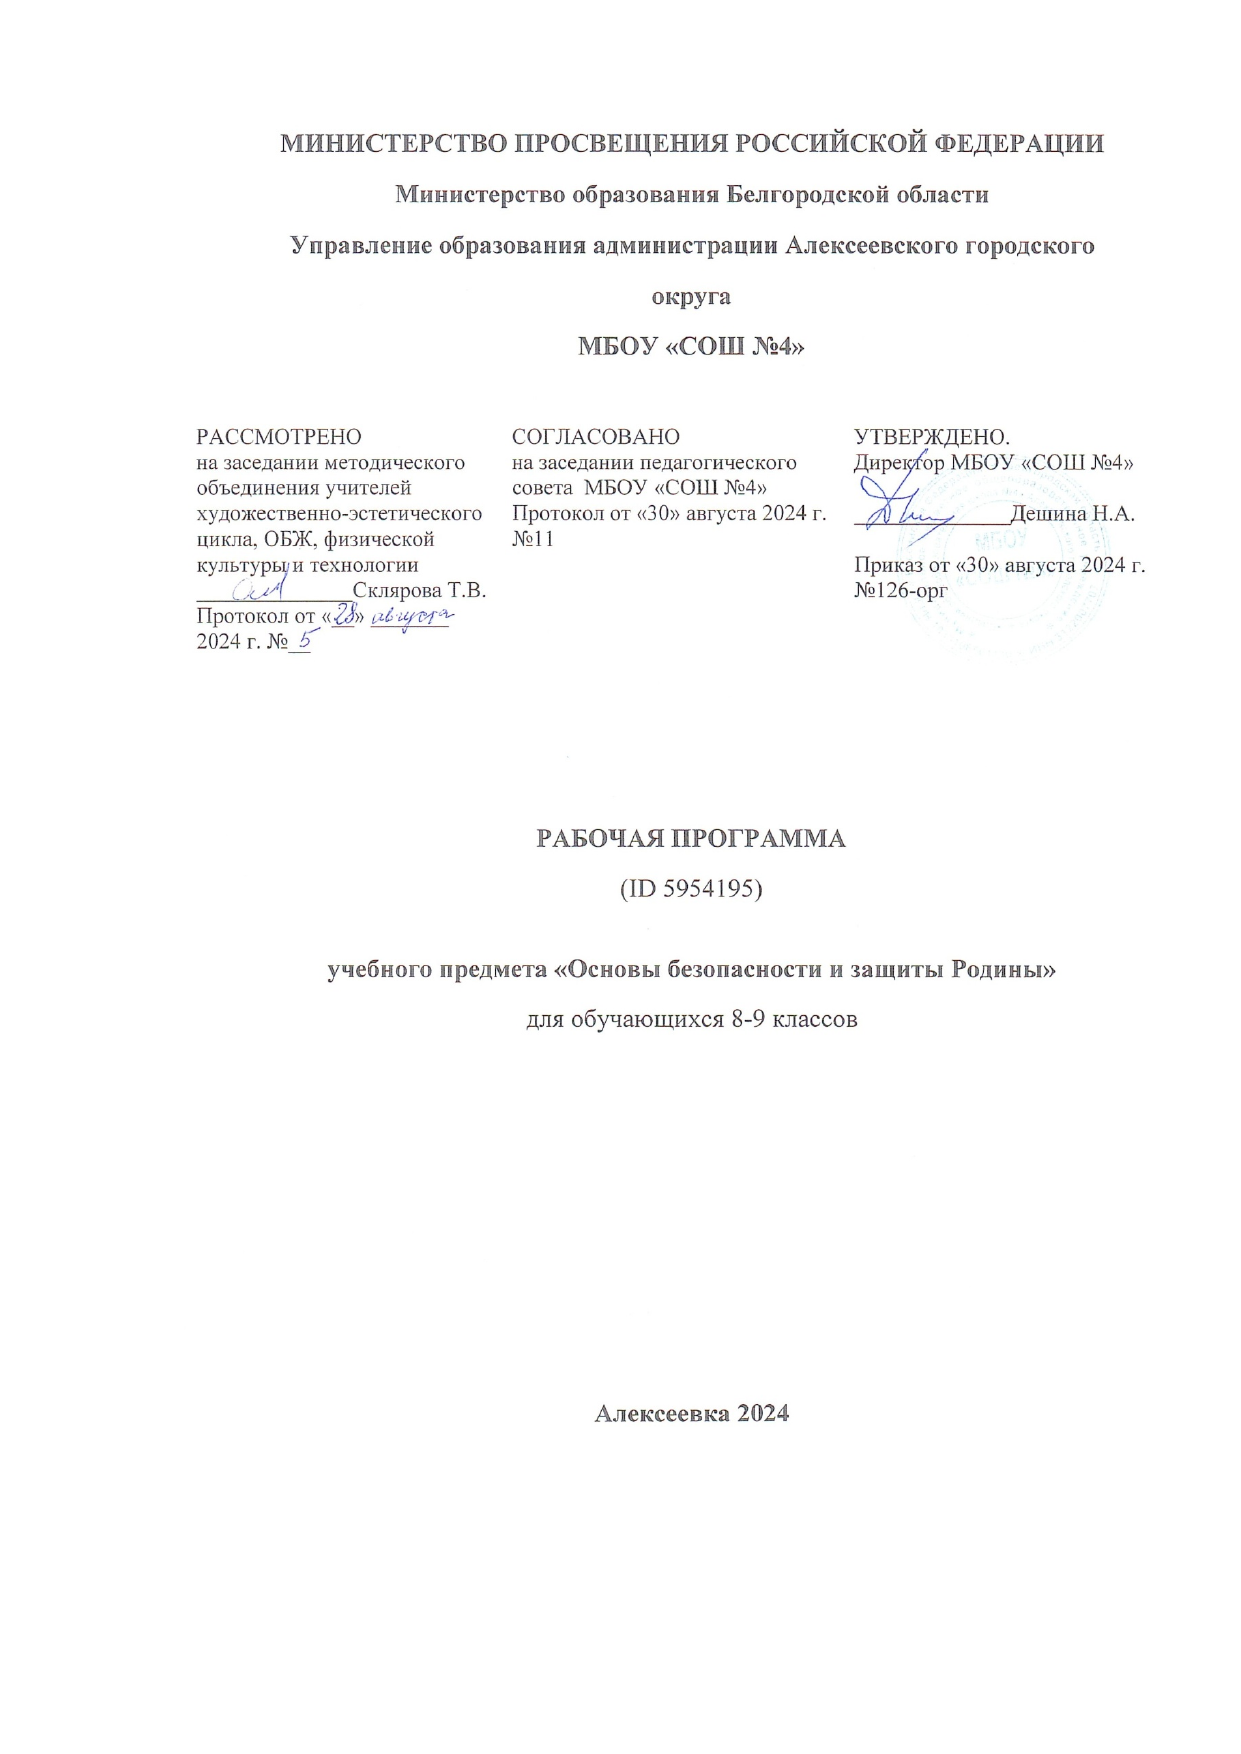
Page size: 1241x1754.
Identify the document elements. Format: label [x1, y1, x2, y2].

picture [177, 118, 1152, 1427]
